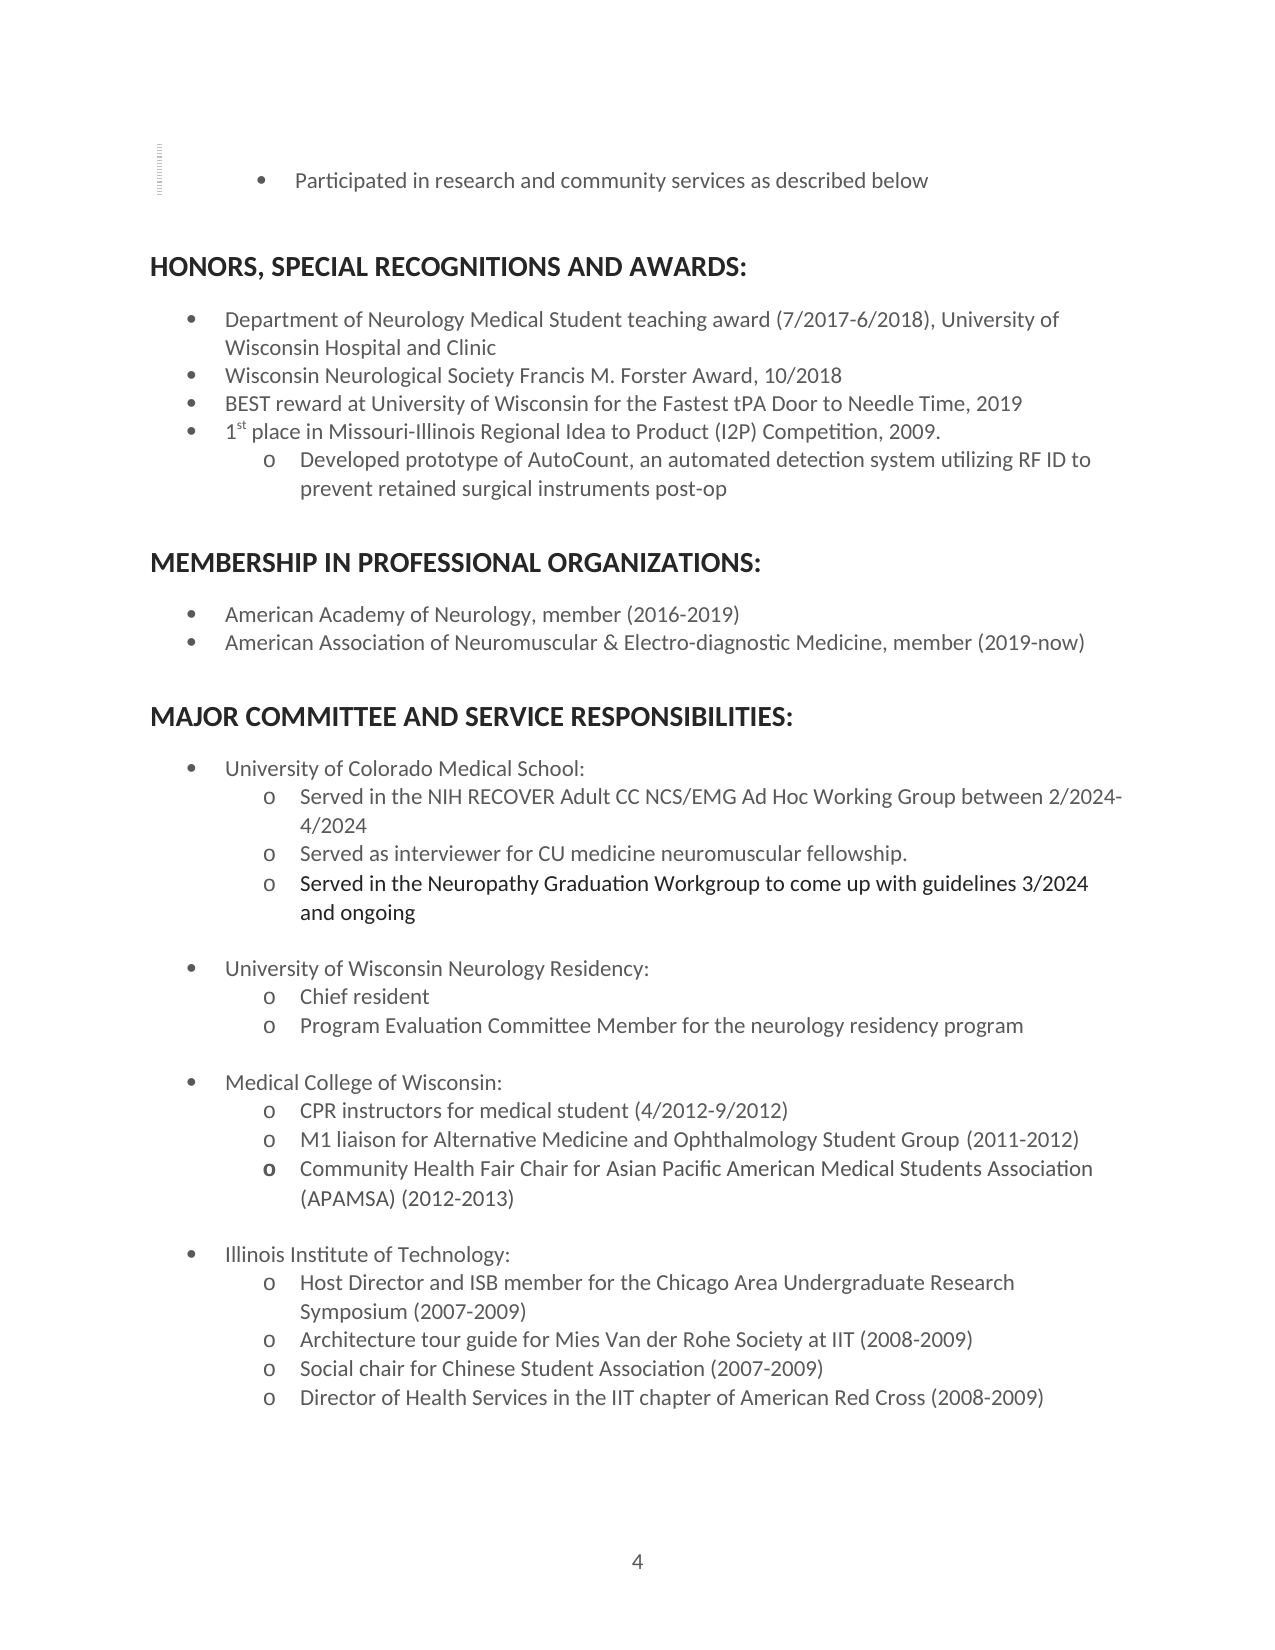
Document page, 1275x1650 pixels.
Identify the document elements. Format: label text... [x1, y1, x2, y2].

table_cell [150, 99, 1125, 207]
list Wisconsin Neurological Society Francis M. Forster Award, 10/2018 [187, 361, 1125, 389]
list Illinois Institute of Technology: [187, 1240, 1125, 1268]
list Served in the Neuropathy Graduation Workgroup to come up with guidelines 3/2024 and ongoing [262, 869, 1125, 926]
list 1st place in Missouri-Illinois Regional Idea to Product (I2P) Competition, 2009. [187, 417, 1125, 445]
list University of Wisconsin Neurology Residency: [187, 954, 1125, 982]
subtitle Membership in professional organizations: [150, 544, 1125, 579]
list Architecture tour guide for Mies Van der Rohe Society at IIT (2008-2009) [262, 1325, 1125, 1354]
list Director of Health Services in the IIT chapter of American Red Cross (2008-2009) [262, 1383, 1125, 1412]
list American Association of Neuromuscular & Electro-diagnostic Medicine, member (2019-now) [187, 628, 1125, 656]
list Department of Neurology Medical Student teaching award (7/2017-6/2018), University of Wisconsin Hospital and Clinic [187, 305, 1125, 361]
list Developed prototype of AutoCount, an automated detection system utilizing RF ID to prevent retained surgical instruments post-op [262, 445, 1125, 502]
list University of Colorado Medical School: [187, 754, 1125, 782]
list Chief resident [262, 982, 1125, 1011]
list Medical College of Wisconsin: [187, 1068, 1125, 1096]
list Host Director and ISB member for the Chicago Area Undergraduate Research Symposium (2007-2009) [262, 1268, 1125, 1325]
list American Academy of Neurology, member (2016-2019) [187, 600, 1125, 628]
list Community Health Fair Chair for Asian Pacific American Medical Students Association (APAMSA) (2012-2013) [262, 1154, 1125, 1212]
list Served in the NIH RECOVER Adult CC NCS/EMG Ad Hoc Working Group between 2/2024-4/2024 [262, 782, 1125, 839]
list CPR instructors for medical student (4/2012-9/2012) [262, 1096, 1125, 1125]
list Program Evaluation Committee Member for the neurology residency program [262, 1011, 1125, 1040]
list Served as interviewer for CU medicine neuromuscular fellowship. [262, 839, 1125, 869]
list Social chair for Chinese Student Association (2007-2009) [262, 1354, 1125, 1383]
subtitle HONORS, Special recognitions and awards: [150, 248, 1125, 284]
list M1 liaison for Alternative Medicine and Ophthalmology Student Group (2011-2012) [262, 1125, 1125, 1154]
list BEST reward at University of Wisconsin for the Fastest tPA Door to Needle Time, 2019 [187, 389, 1125, 417]
subtitle Major Committee and Service responsibilities: [150, 698, 1125, 733]
